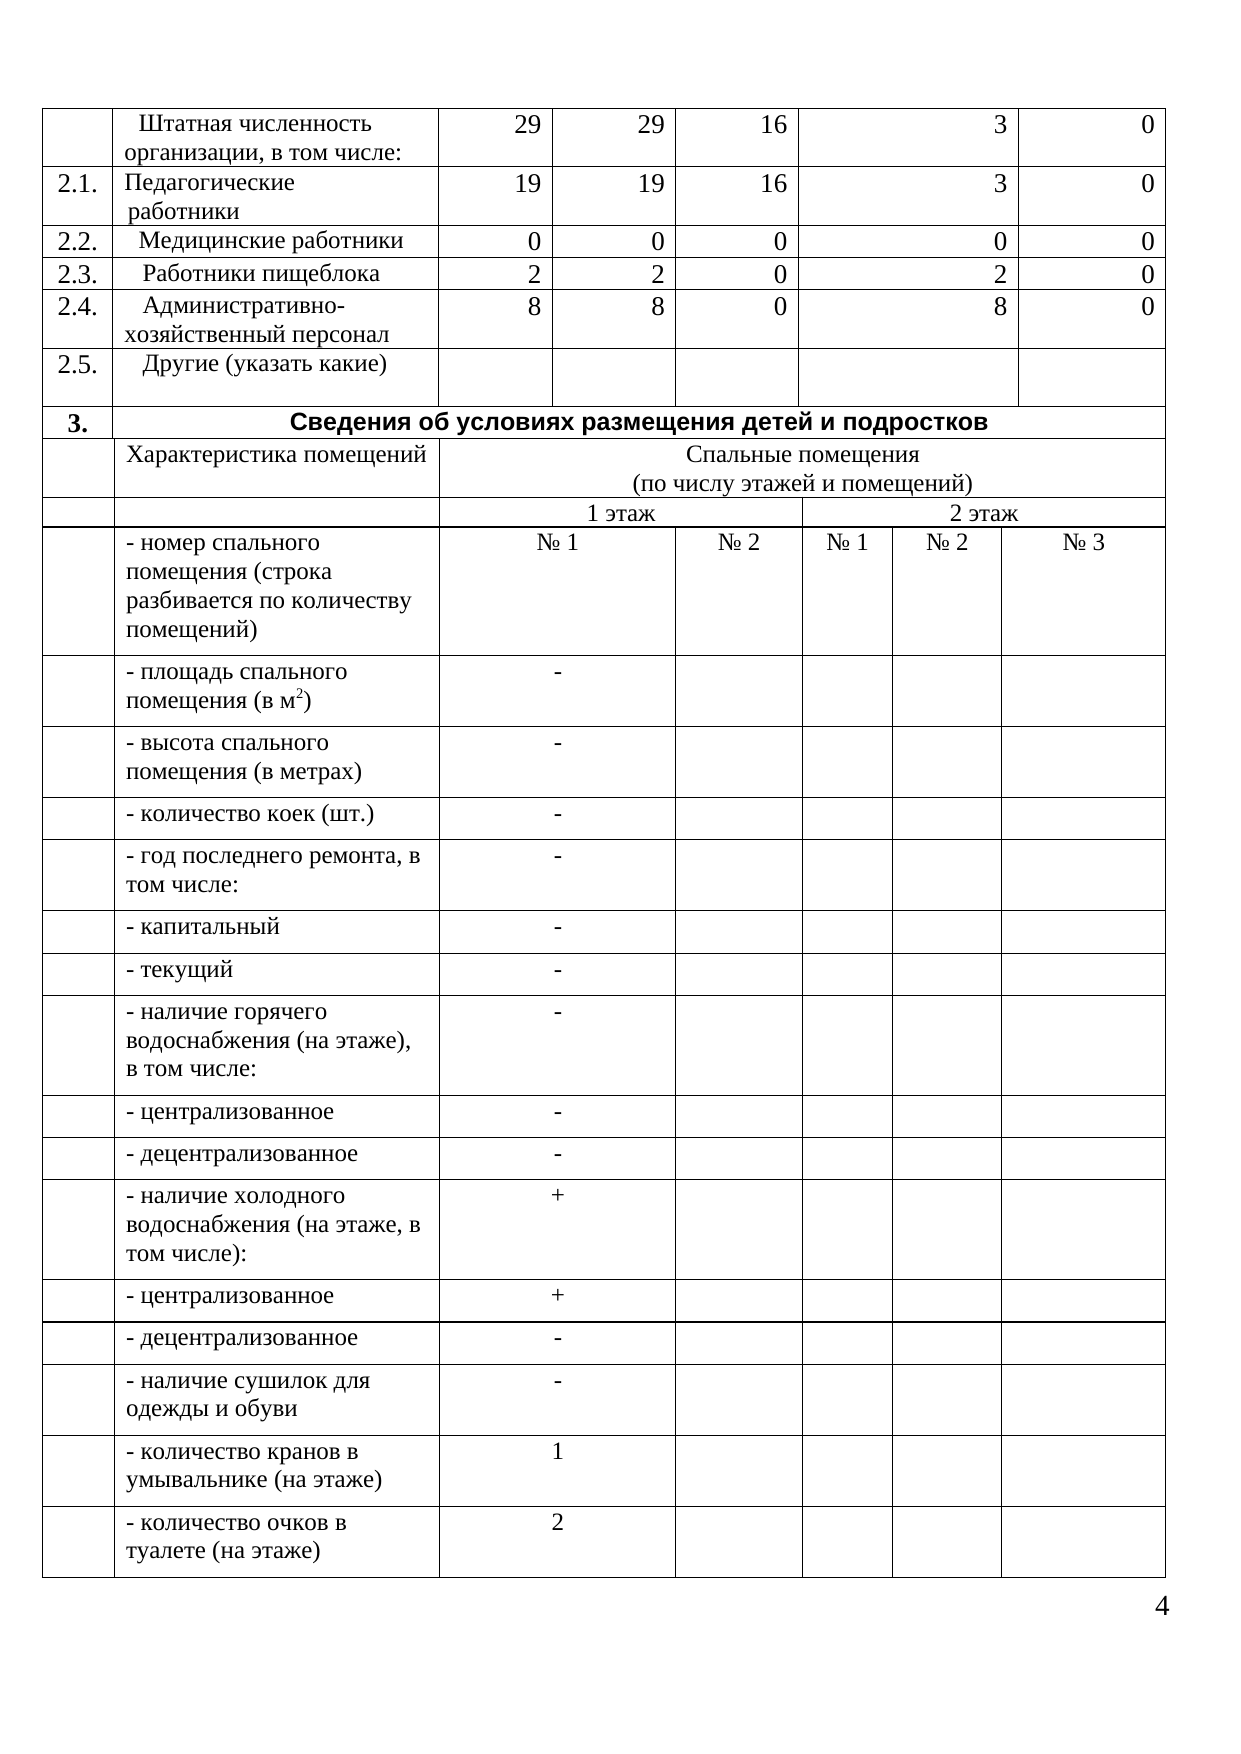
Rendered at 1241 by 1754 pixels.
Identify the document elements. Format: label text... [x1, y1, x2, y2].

table_cell № 1 [440, 528, 675, 655]
table_cell 2 этаж [803, 498, 1165, 526]
table_cell - [440, 656, 675, 726]
table_cell 3 [799, 167, 1018, 224]
table_cell 8 [553, 290, 675, 347]
table_cell [43, 840, 114, 910]
table_cell Работники пищеблока [113, 258, 438, 289]
table_cell + [440, 1180, 675, 1279]
table_cell - количество кранов в умывальнике (на этаже) [115, 1436, 439, 1506]
table_cell [893, 996, 1001, 1095]
table_cell [43, 1365, 114, 1435]
table_cell 19 [553, 167, 675, 224]
table_cell [803, 911, 892, 953]
table_cell [893, 1365, 1001, 1435]
table_cell [676, 1180, 802, 1279]
table_cell [893, 1323, 1001, 1364]
table_cell № 1 [803, 528, 892, 655]
table_cell [1002, 656, 1165, 726]
table_cell [1002, 1180, 1165, 1279]
table_cell [803, 656, 892, 726]
table_cell [43, 911, 114, 953]
table_cell [43, 498, 114, 526]
table_cell Другие (указать какие) [113, 349, 438, 406]
table_cell [676, 1138, 802, 1179]
table_cell [43, 996, 114, 1095]
table_cell № 2 [893, 528, 1001, 655]
table_cell № 3 [1002, 528, 1165, 655]
table_cell [43, 1436, 114, 1506]
table_cell [893, 1507, 1001, 1577]
table_cell [893, 1096, 1001, 1137]
table_cell [803, 996, 892, 1095]
table_cell [1002, 1280, 1165, 1321]
table_cell 2 [440, 1507, 675, 1577]
table_cell 8 [439, 290, 552, 347]
table_cell [893, 1180, 1001, 1279]
table_cell [43, 1323, 114, 1364]
table_cell 29 [553, 109, 675, 166]
table_cell [676, 349, 798, 406]
table_cell 1 [440, 1436, 675, 1506]
table_cell [1002, 1365, 1165, 1435]
table_cell - высота спального помещения (в метрах) [115, 727, 439, 797]
table_cell 2 [553, 258, 675, 289]
table_cell [676, 1365, 802, 1435]
table_cell 2.3. [43, 258, 112, 289]
table_cell Спальные помещения (по числу этажей и помещений) [440, 439, 1165, 497]
table_cell 29 [439, 109, 552, 166]
table_cell [1002, 1096, 1165, 1137]
table_cell [803, 1507, 892, 1577]
table_cell [803, 727, 892, 797]
table_cell [676, 1280, 802, 1321]
table_cell 1 этаж [440, 498, 802, 526]
table_cell 0 [676, 290, 798, 347]
table_cell [803, 1436, 892, 1506]
table_cell [43, 439, 114, 497]
table_cell 2 [439, 258, 552, 289]
table_cell 0 [1019, 258, 1165, 289]
table_cell [43, 727, 114, 797]
table_cell [676, 840, 802, 910]
table_cell - [440, 1323, 675, 1364]
table_cell [676, 1507, 802, 1577]
table_cell [676, 1323, 802, 1364]
table_cell [676, 996, 802, 1095]
table_cell [803, 1323, 892, 1364]
table_cell - децентрализованное [115, 1138, 439, 1179]
table_cell [1002, 954, 1165, 995]
table_cell [803, 1365, 892, 1435]
table_cell [676, 1436, 802, 1506]
table_cell [893, 1436, 1001, 1506]
table_cell [803, 1280, 892, 1321]
table_cell [43, 1507, 114, 1577]
table_cell 2.1. [43, 167, 112, 224]
table_cell 0 [1019, 109, 1165, 166]
table_cell 2.5. [43, 349, 112, 406]
table_cell 0 [676, 258, 798, 289]
table_cell 0 [1019, 226, 1165, 257]
table_cell - [440, 1096, 675, 1137]
table_cell 0 [1019, 290, 1165, 347]
table_cell - [440, 954, 675, 995]
table_cell - наличие сушилок для одежды и обуви [115, 1365, 439, 1435]
table_cell [1002, 1507, 1165, 1577]
table_cell [43, 1280, 114, 1321]
table_cell - [440, 798, 675, 839]
table_cell 16 [676, 109, 798, 166]
table_cell 2.2. [43, 226, 112, 257]
table_cell [43, 954, 114, 995]
table_cell Характеристика помещений [115, 439, 439, 497]
table_cell [43, 798, 114, 839]
table_cell [1002, 727, 1165, 797]
table_cell Штатная численность организации, в том числе: [113, 109, 438, 166]
table_cell - централизованное [115, 1096, 439, 1137]
table_cell - год последнего ремонта, в том числе: [115, 840, 439, 910]
table_cell - капитальный [115, 911, 439, 953]
table_cell Педагогические работники [113, 167, 438, 224]
table_cell [115, 498, 439, 526]
table_cell - текущий [115, 954, 439, 995]
table_cell Сведения об условиях размещения детей и подростков [113, 407, 1165, 438]
table_cell [439, 349, 552, 406]
table_cell 0 [1019, 167, 1165, 224]
table_cell [803, 1096, 892, 1137]
table_cell 3. [43, 407, 112, 438]
table_cell [43, 528, 114, 655]
table_cell - номер спального помещения (строка разбивается по количеству помещений) [115, 528, 439, 655]
table_cell [43, 1180, 114, 1279]
table_cell - количество очков в туалете (на этаже) [115, 1507, 439, 1577]
table_cell 2.4. [43, 290, 112, 347]
table_cell [1002, 911, 1165, 953]
table_cell [803, 840, 892, 910]
table_cell - количество коек (шт.) [115, 798, 439, 839]
table_cell - централизованное [115, 1280, 439, 1321]
table_cell [799, 349, 1018, 406]
table_cell - [440, 1138, 675, 1179]
table_cell [676, 727, 802, 797]
table_cell [553, 349, 675, 406]
table_cell Административно-хозяйственный персонал [113, 290, 438, 347]
table_cell [1019, 349, 1165, 406]
table_cell [1002, 996, 1165, 1095]
table_cell № 2 [676, 528, 802, 655]
table_cell [893, 954, 1001, 995]
table_cell 8 [799, 290, 1018, 347]
table_cell 2 [799, 258, 1018, 289]
table_cell - [440, 840, 675, 910]
table_cell Медицинские работники [113, 226, 438, 257]
table_cell 0 [799, 226, 1018, 257]
table_cell [893, 798, 1001, 839]
table_cell [803, 798, 892, 839]
table_cell - [440, 727, 675, 797]
table_cell + [440, 1280, 675, 1321]
table_cell [893, 656, 1001, 726]
table_cell [893, 1280, 1001, 1321]
table_cell [43, 1138, 114, 1179]
table_cell [893, 840, 1001, 910]
table_cell - децентрализованное [115, 1323, 439, 1364]
table_cell [1002, 840, 1165, 910]
table_cell 16 [676, 167, 798, 224]
table_cell - наличие холодного водоснабжения (на этаже, в том числе): [115, 1180, 439, 1279]
table_cell [803, 1180, 892, 1279]
table_cell [676, 656, 802, 726]
table_cell [893, 727, 1001, 797]
table_cell [1002, 1436, 1165, 1506]
table_cell [1002, 1323, 1165, 1364]
table_cell [43, 109, 112, 166]
table_cell 0 [439, 226, 552, 257]
table_cell [1002, 798, 1165, 839]
table_cell [803, 954, 892, 995]
table_cell [803, 1138, 892, 1179]
table_cell 0 [553, 226, 675, 257]
table_cell - [440, 911, 675, 953]
table_cell [43, 1096, 114, 1137]
table_cell - площадь спального помещения (в м2) [115, 656, 439, 726]
table_cell [1002, 1138, 1165, 1179]
table_cell - [440, 1365, 675, 1435]
table_cell 0 [676, 226, 798, 257]
table_cell [676, 1096, 802, 1137]
table_cell [676, 911, 802, 953]
table_cell [893, 1138, 1001, 1179]
table_cell [676, 798, 802, 839]
table_cell [676, 954, 802, 995]
table_cell [893, 911, 1001, 953]
table_cell 19 [439, 167, 552, 224]
table_cell 3 [799, 109, 1018, 166]
table_cell - [440, 996, 675, 1095]
table_cell [43, 656, 114, 726]
table_cell - наличие горячего водоснабжения (на этаже), в том числе: [115, 996, 439, 1095]
